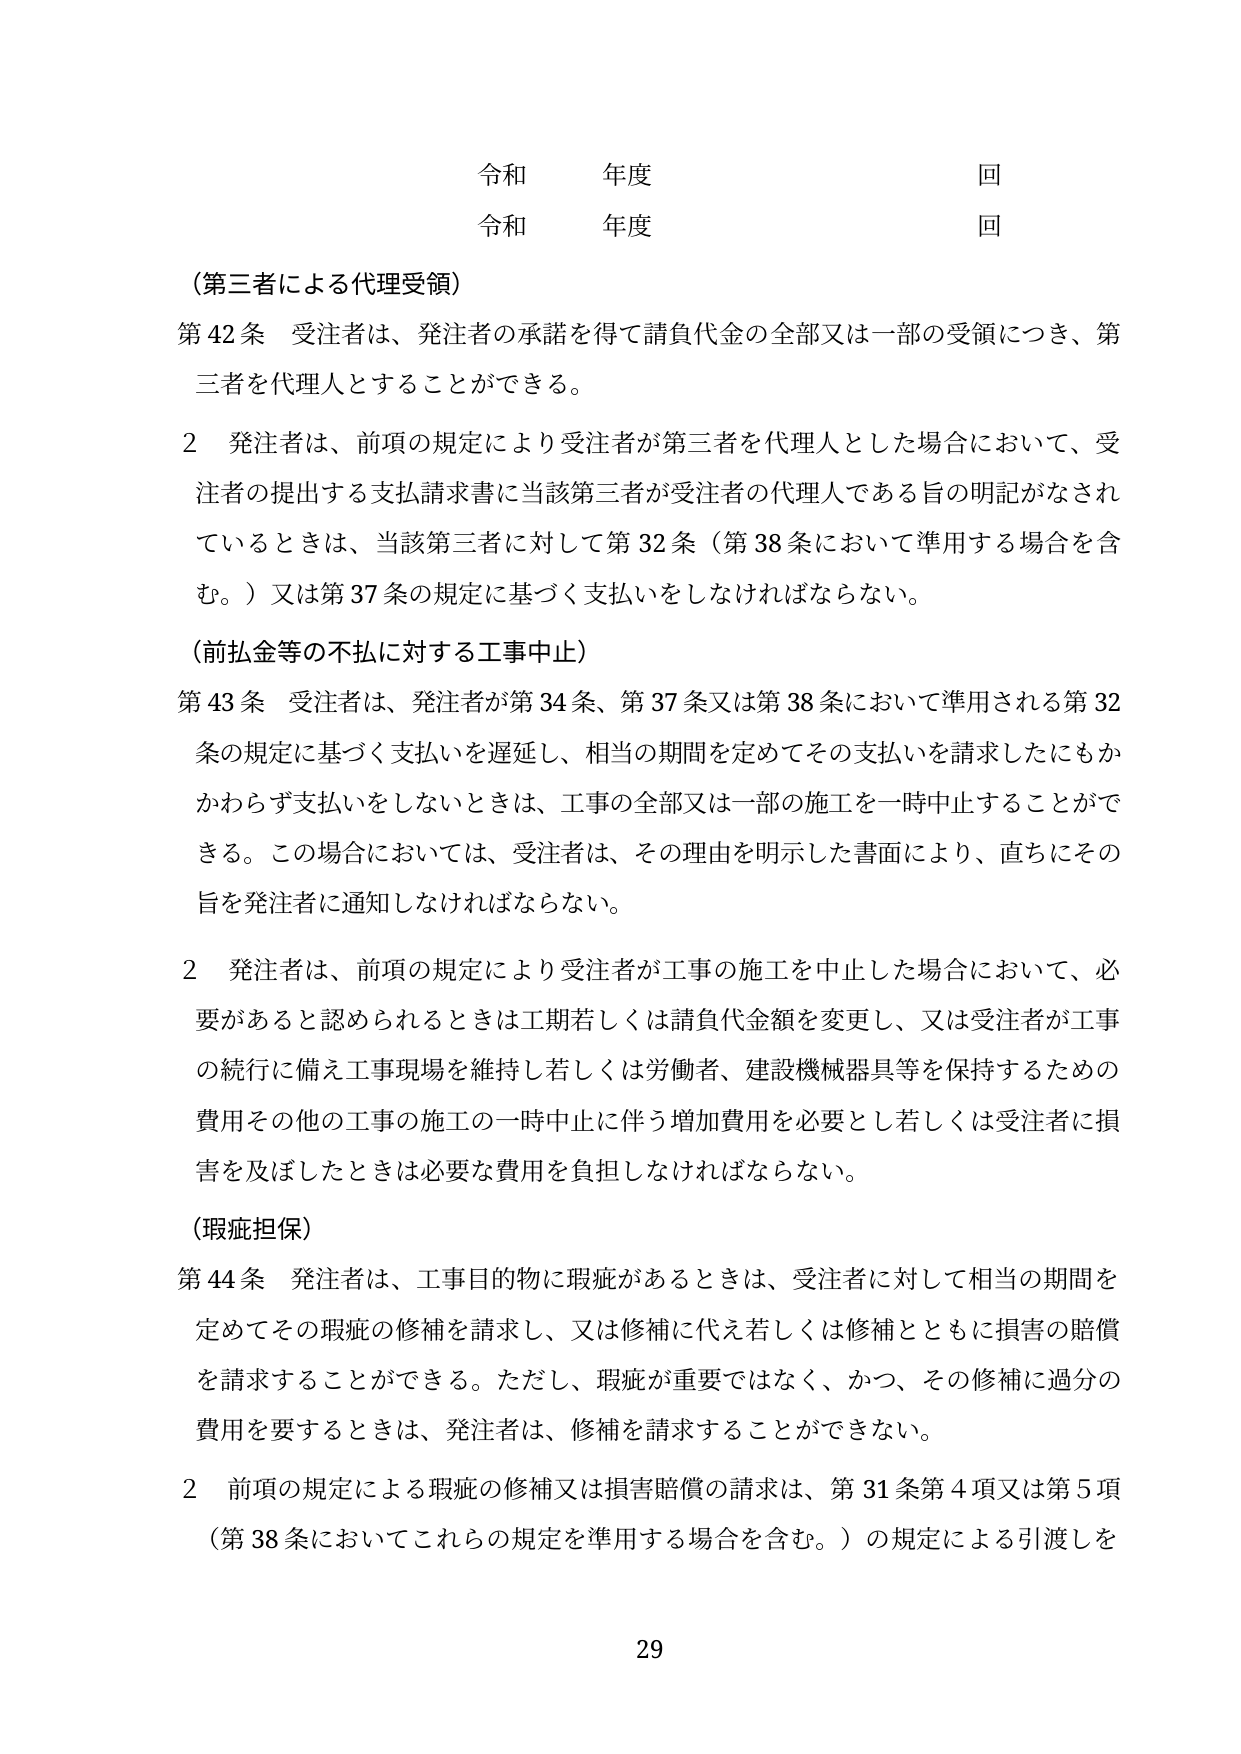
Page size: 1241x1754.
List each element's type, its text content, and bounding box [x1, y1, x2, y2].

text ２ 発注者は、前項の規定により受注者が工事の施工を中止した場合において、必要があると認められるときは工期若しくは請負代金額を変更し、又は受注者が工事の続行に備え工事現場を維持し若しくは労働者、建設機械器具等を保持するための費用その他の工事の施工の一時中止に伴う増加費用を必要とし若しくは受注者に損害を及ぼしたときは必要な費用を負担しなければならない。 [177, 943, 1122, 1194]
text 令和 年度 回 [202, 149, 1122, 199]
text （前払金等の不払に対する工事中止） [177, 626, 1122, 676]
text 第43条 受注者は、発注者が第34条、第37条又は第38条において準用される第32条の規定に基づく支払いを遅延し、相当の期間を定めてその支払いを請求したにもかかわらず支払いをしないときは、工事の全部又は一部の施工を一時中止することができる。この場合においては、受注者は、その理由を明示した書面により、直ちにその旨を発注者に通知しなければならない。 [177, 676, 1122, 927]
text 令和 年度 回 [202, 199, 1122, 249]
text （第三者による代理受領） [177, 258, 1122, 308]
text 第42条 受注者は、発注者の承諾を得て請負代金の全部又は一部の受領につき、第三者を代理人とすることができる。 [177, 308, 1122, 408]
text （瑕疵担保） [177, 1203, 1122, 1253]
text ２ 発注者は、前項の規定により受注者が第三者を代理人とした場合において、受注者の提出する支払請求書に当該第三者が受注者の代理人である旨の明記がなされているときは、当該第三者に対して第32条（第38条において準用する場合を含む。）又は第37条の規定に基づく支払いをしなければならない。 [177, 417, 1122, 617]
text 第44条 発注者は、工事目的物に瑕疵があるときは、受注者に対して相当の期間を定めてその瑕疵の修補を請求し、又は修補に代え若しくは修補とともに損害の賠償を請求することができる。ただし、瑕疵が重要ではなく、かつ、その修補に過分の費用を要するときは、発注者は、修補を請求することができない。 [177, 1253, 1122, 1454]
